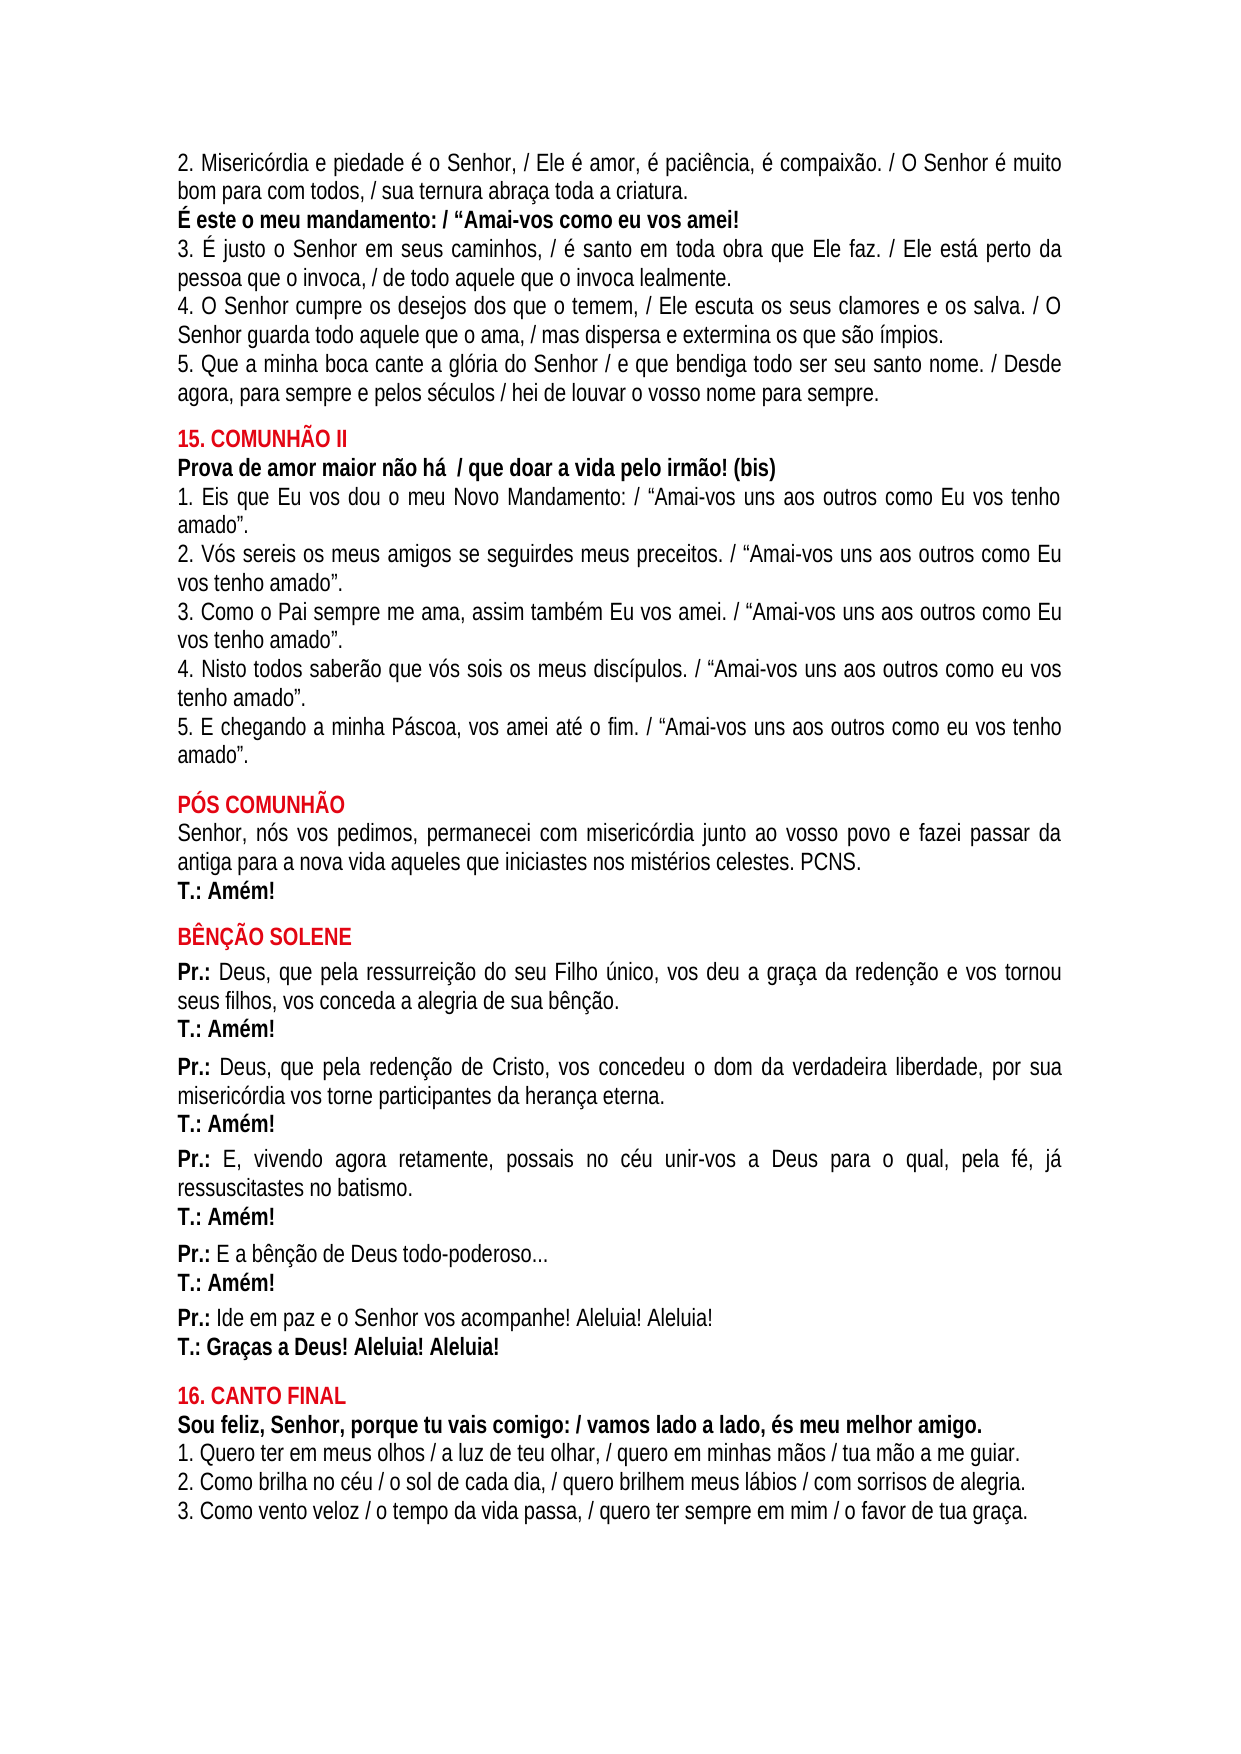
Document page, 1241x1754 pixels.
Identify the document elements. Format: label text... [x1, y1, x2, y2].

text Bênção solene [177, 922, 1063, 951]
text 16. Canto final [177, 1381, 1063, 1409]
text 15. Comunhão iI [177, 424, 1063, 453]
text 3. Como vento veloz / o tempo da vida passa, / quero ter sempre em mim / o favor de tua graça. [177, 1496, 1063, 1524]
text Pós comunhão [177, 790, 1063, 818]
text Pr.: E a bênção de Deus todo-poderoso... [177, 1239, 1063, 1268]
text Pr.: Deus, que pela ressurreição do seu Filho único, vos deu a graça da redenção e vos tornou seus filhos, vos conceda a alegria de sua bênção. [177, 957, 1063, 1014]
text 3. É justo o Senhor em seus caminhos, / é santo em toda obra que Ele faz. / Ele está perto da pessoa que o invoca, / de todo aquele que o invoca lealmente. [177, 234, 1063, 291]
text 5. Que a minha boca cante a glória do Senhor / e que bendiga todo ser seu santo nome. / Desde agora, para sempre e pelos séculos / hei de louvar o vosso nome para sempre. [177, 349, 1063, 406]
text T.: Amém! [177, 1268, 1063, 1297]
text T.: Graças a Deus! Aleluia! Aleluia! [177, 1331, 1063, 1360]
text 2. Como brilha no céu / o sol de cada dia, / quero brilhem meus lábios / com sorrisos de alegria. [177, 1467, 1063, 1496]
text Pr.: E, vivendo agora retamente, possais no céu unir-vos a Deus para o qual, pela fé, já ressuscitastes no batismo. [177, 1144, 1063, 1202]
text 2. Misericórdia e piedade é o Senhor, / Ele é amor, é paciência, é compaixão. / O Senhor é muito bom para com todos, / sua ternura abraça toda a criatura. [177, 148, 1063, 205]
text Sou feliz, Senhor, porque tu vais comigo: / vamos lado a lado, és meu melhor amigo. [177, 1409, 1063, 1438]
text 1. Quero ter em meus olhos / a luz de teu olhar, / quero em minhas mãos / tua mão a me guiar. [177, 1438, 1063, 1467]
text T.: Amém! [177, 876, 1063, 905]
text 5. E chegando a minha Páscoa, vos amei até o fim. / “Amai-vos uns aos outros como eu vos tenho amado”. [177, 712, 1063, 769]
text T.: Amém! [177, 1109, 1063, 1138]
text 4. Nisto todos saberão que vós sois os meus discípulos. / “Amai-vos uns aos outros como eu vos tenho amado”. [177, 654, 1063, 712]
text Pr.: Ide em paz e o Senhor vos acompanhe! Aleluia! Aleluia! [177, 1303, 1063, 1331]
text 4. O Senhor cumpre os desejos dos que o temem, / Ele escuta os seus clamores e os salva. / O Senhor guarda todo aquele que o ama, / mas dispersa e extermina os que são ímpios. [177, 291, 1063, 349]
text Prova de amor maior não há / que doar a vida pelo irmão! (bis) [177, 453, 1063, 482]
text 1. Eis que Eu vos dou o meu Novo Mandamento: / “Amai-vos uns aos outros como Eu vos tenho amado”. [177, 482, 1063, 539]
text Pr.: Deus, que pela redenção de Cristo, vos concedeu o dom da verdadeira liberdade, por sua misericórdia vos torne participantes da herança eterna. [177, 1052, 1063, 1109]
text É este o meu mandamento: / “Amai-vos como eu vos amei! [177, 205, 1063, 234]
text T.: Amém! [177, 1014, 1063, 1043]
text 2. Vós sereis os meus amigos se seguirdes meus preceitos. / “Amai-vos uns aos outros como Eu vos tenho amado”. [177, 539, 1063, 597]
text T.: Amém! [177, 1202, 1063, 1230]
text 3. Como o Pai sempre me ama, assim também Eu vos amei. / “Amai-vos uns aos outros como Eu vos tenho amado”. [177, 597, 1063, 654]
text Senhor, nós vos pedimos, permanecei com misericórdia junto ao vosso povo e fazei passar da antiga para a nova vida aqueles que iniciastes nos mistérios celestes. PCNS. [177, 818, 1063, 876]
